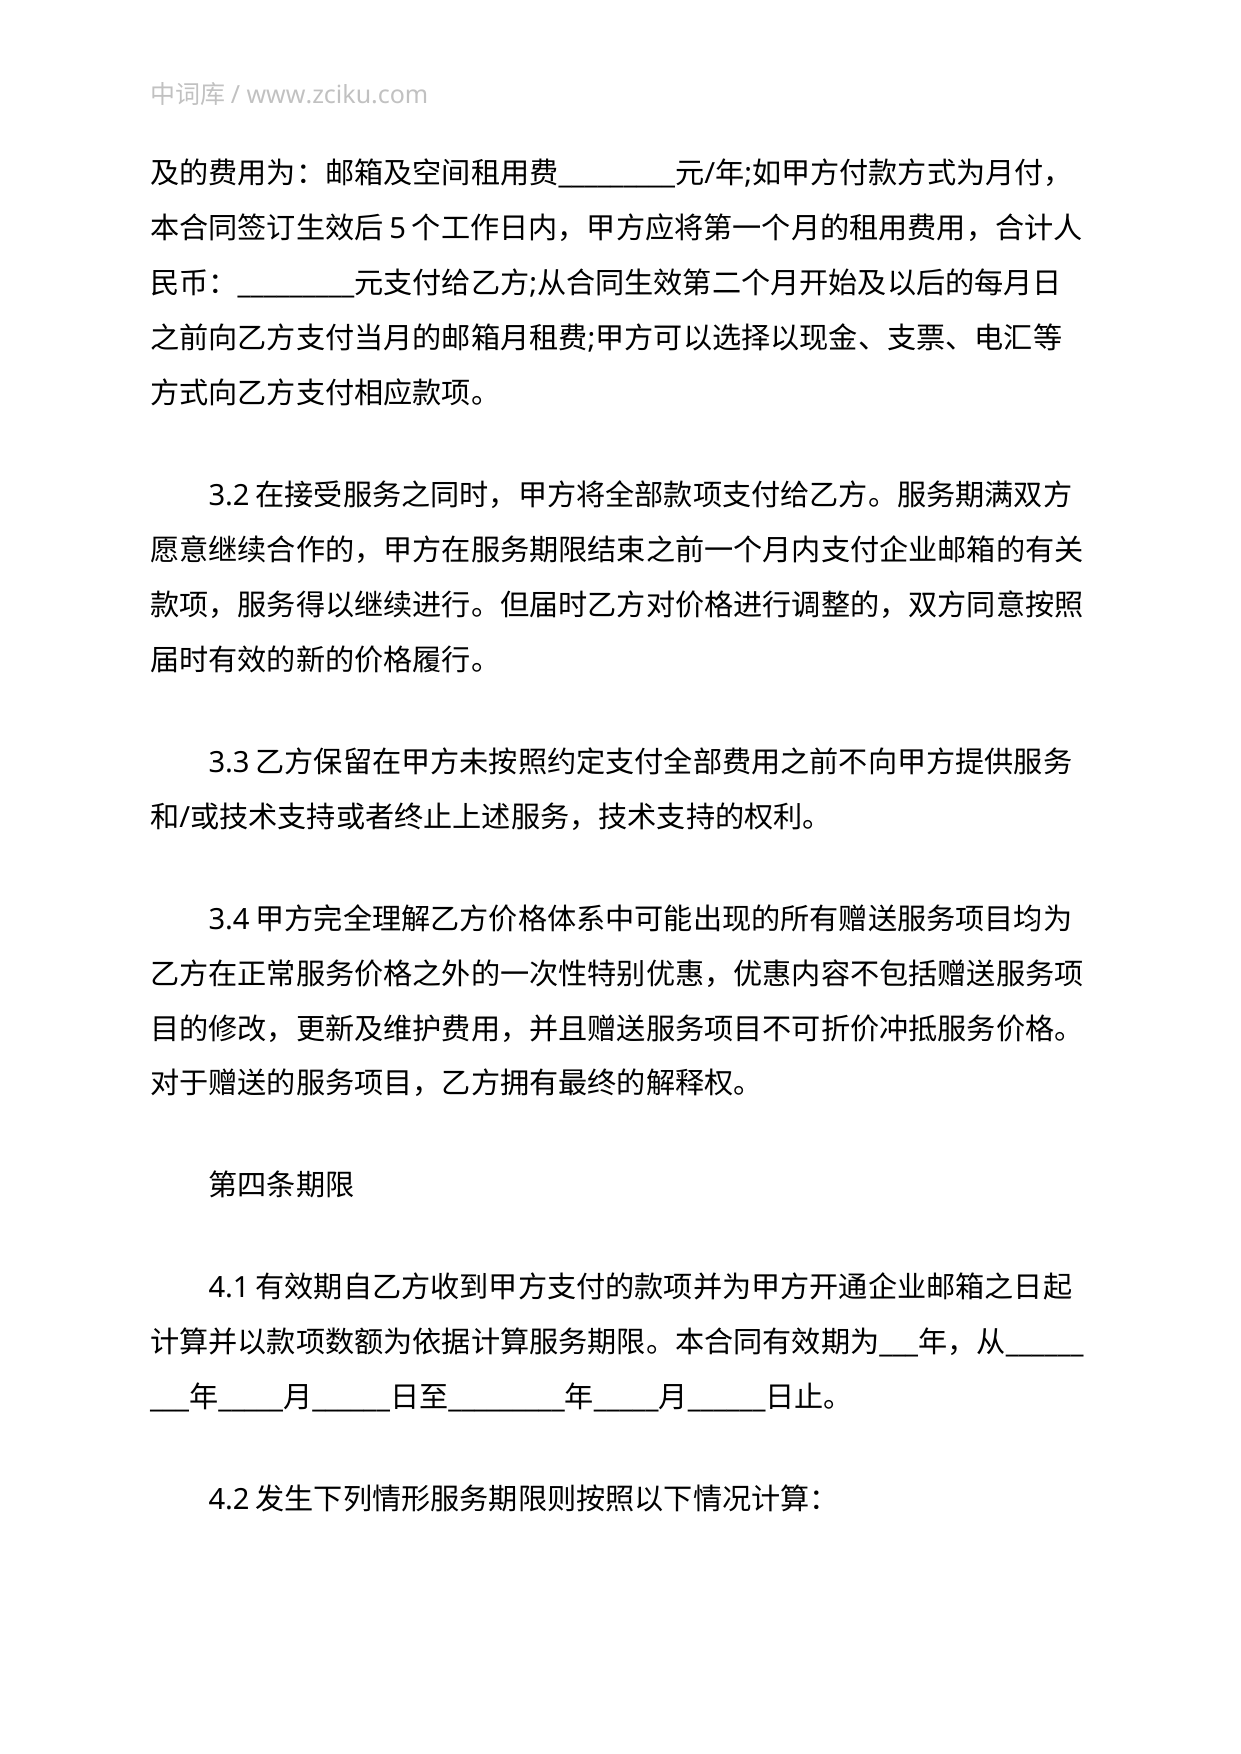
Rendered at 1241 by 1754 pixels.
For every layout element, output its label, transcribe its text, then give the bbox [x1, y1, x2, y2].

text 第四条期限 [150, 1162, 1090, 1204]
text 3.4甲方完全理解乙方价格体系中可能出现的所有赠送服务项目均为乙方在正常服务价格之外的一次性特别优惠，优惠内容不包括赠送服务项目的修改，更新及维护费用，并且赠送服务项目不可折价冲抵服务价格。对于赠送的服务项目，乙方拥有最终的解释权。 [150, 895, 1090, 1102]
text 4.1有效期自乙方收到甲方支付的款项并为甲方开通企业邮箱之日起计算并以款项数额为依据计算服务期限。本合同有效期为___年，从_________年_____月______日至_________年_____月______日止。 [150, 1264, 1090, 1416]
text 3.2在接受服务之同时，甲方将全部款项支付给乙方。服务期满双方愿意继续合作的，甲方在服务期限结束之前一个月内支付企业邮箱的有关款项，服务得以继续进行。但届时乙方对价格进行调整的，双方同意按照届时有效的新的价格履行。 [150, 472, 1090, 679]
text 4.2发生下列情形服务期限则按照以下情况计算： [150, 1476, 1090, 1518]
text 3.3乙方保留在甲方未按照约定支付全部费用之前不向甲方提供服务和/或技术支持或者终止上述服务，技术支持的权利。 [150, 738, 1090, 836]
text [150, 150, 1090, 412]
